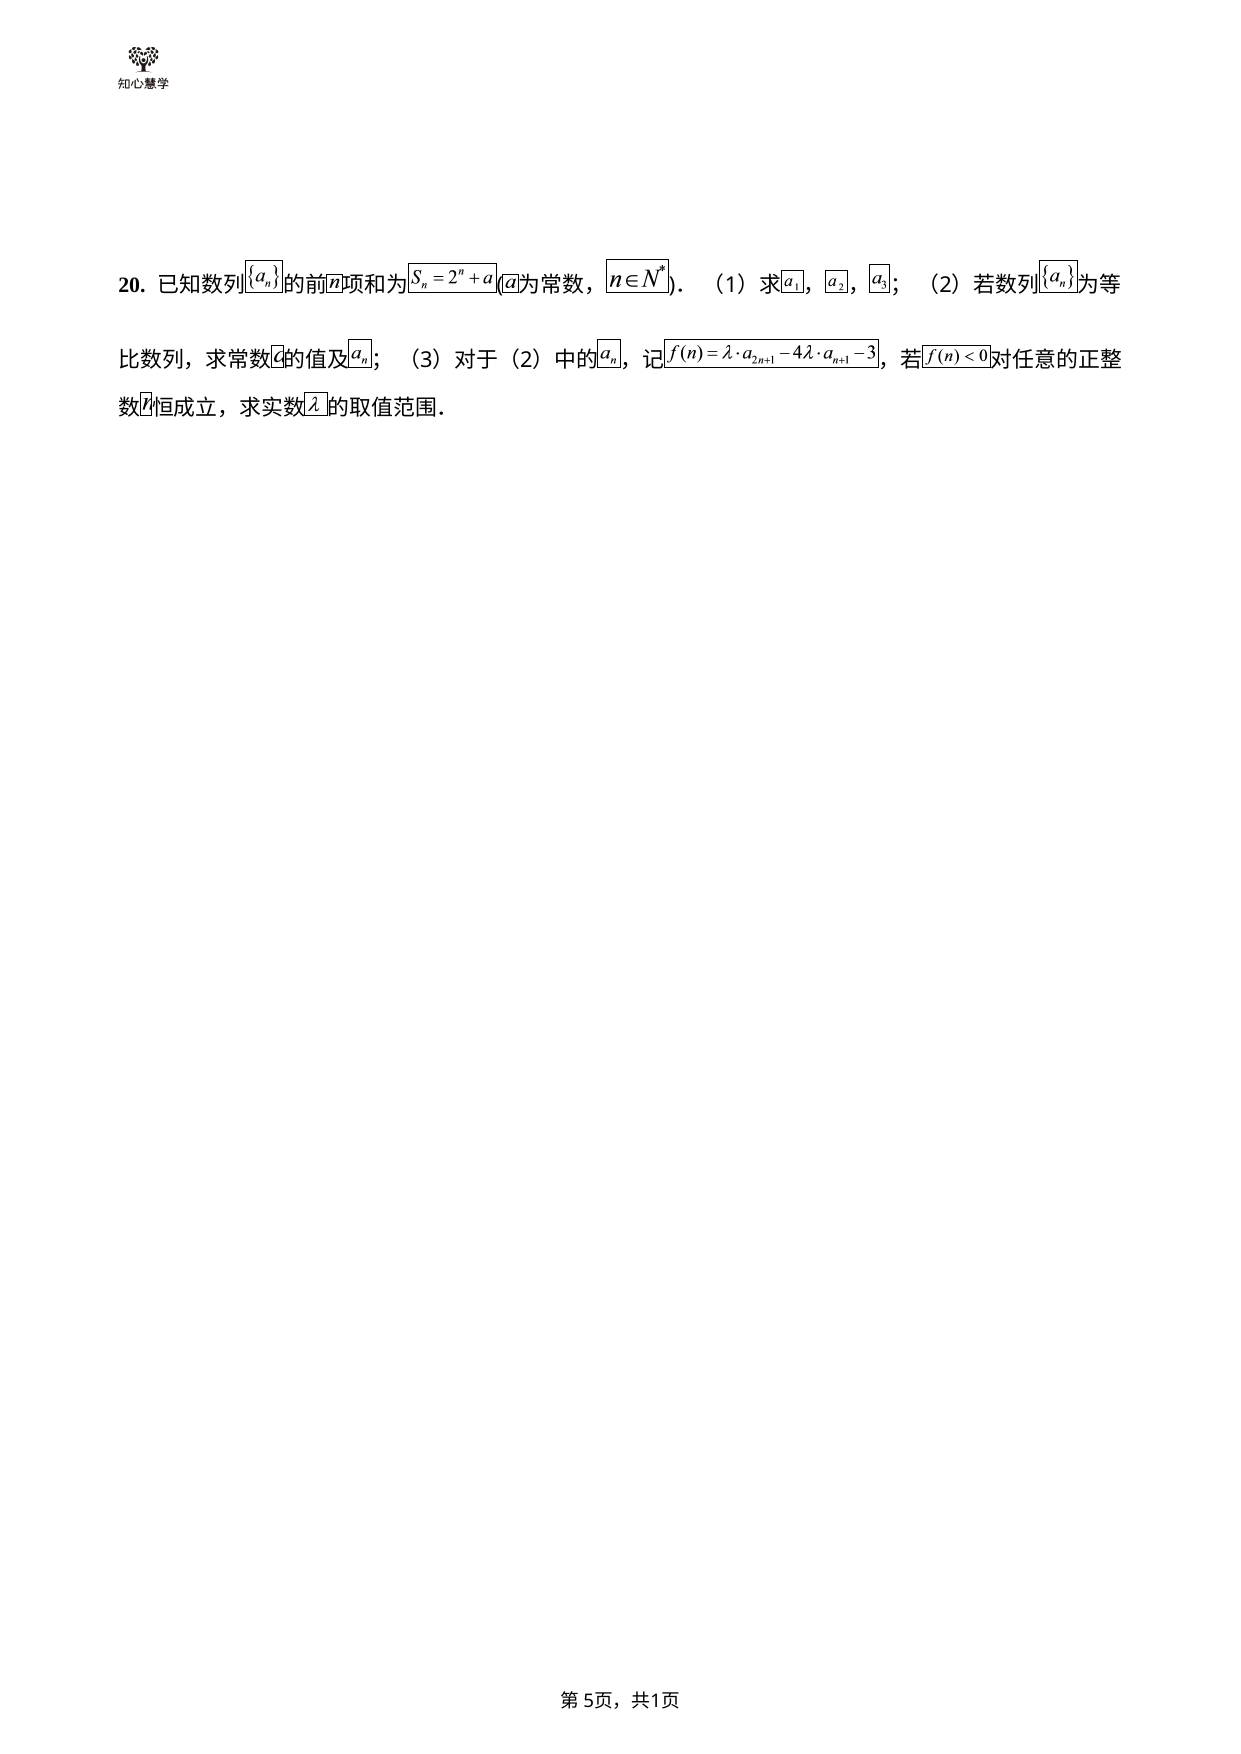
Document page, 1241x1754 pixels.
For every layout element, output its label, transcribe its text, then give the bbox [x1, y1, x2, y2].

picture [782, 271, 803, 292]
picture [246, 261, 282, 292]
text 20. 已知数列的前项和为 (为常数，)． （1）求，，； （2）若数列为等比数列，求常数的值及； （3）对于（2）中的 ，记 ，若对任意的正整数恒成立，求实数的取值范围． [118, 259, 1122, 422]
picture [118, 47, 169, 89]
picture [870, 265, 889, 292]
picture [607, 260, 668, 292]
picture [923, 346, 990, 367]
picture [826, 271, 847, 292]
picture [503, 275, 518, 292]
picture [598, 340, 620, 367]
picture [1040, 261, 1077, 292]
picture [665, 340, 878, 367]
picture [305, 393, 327, 415]
picture [327, 275, 342, 292]
picture [409, 264, 496, 292]
picture [349, 340, 371, 367]
picture [141, 393, 151, 415]
picture [272, 346, 283, 367]
